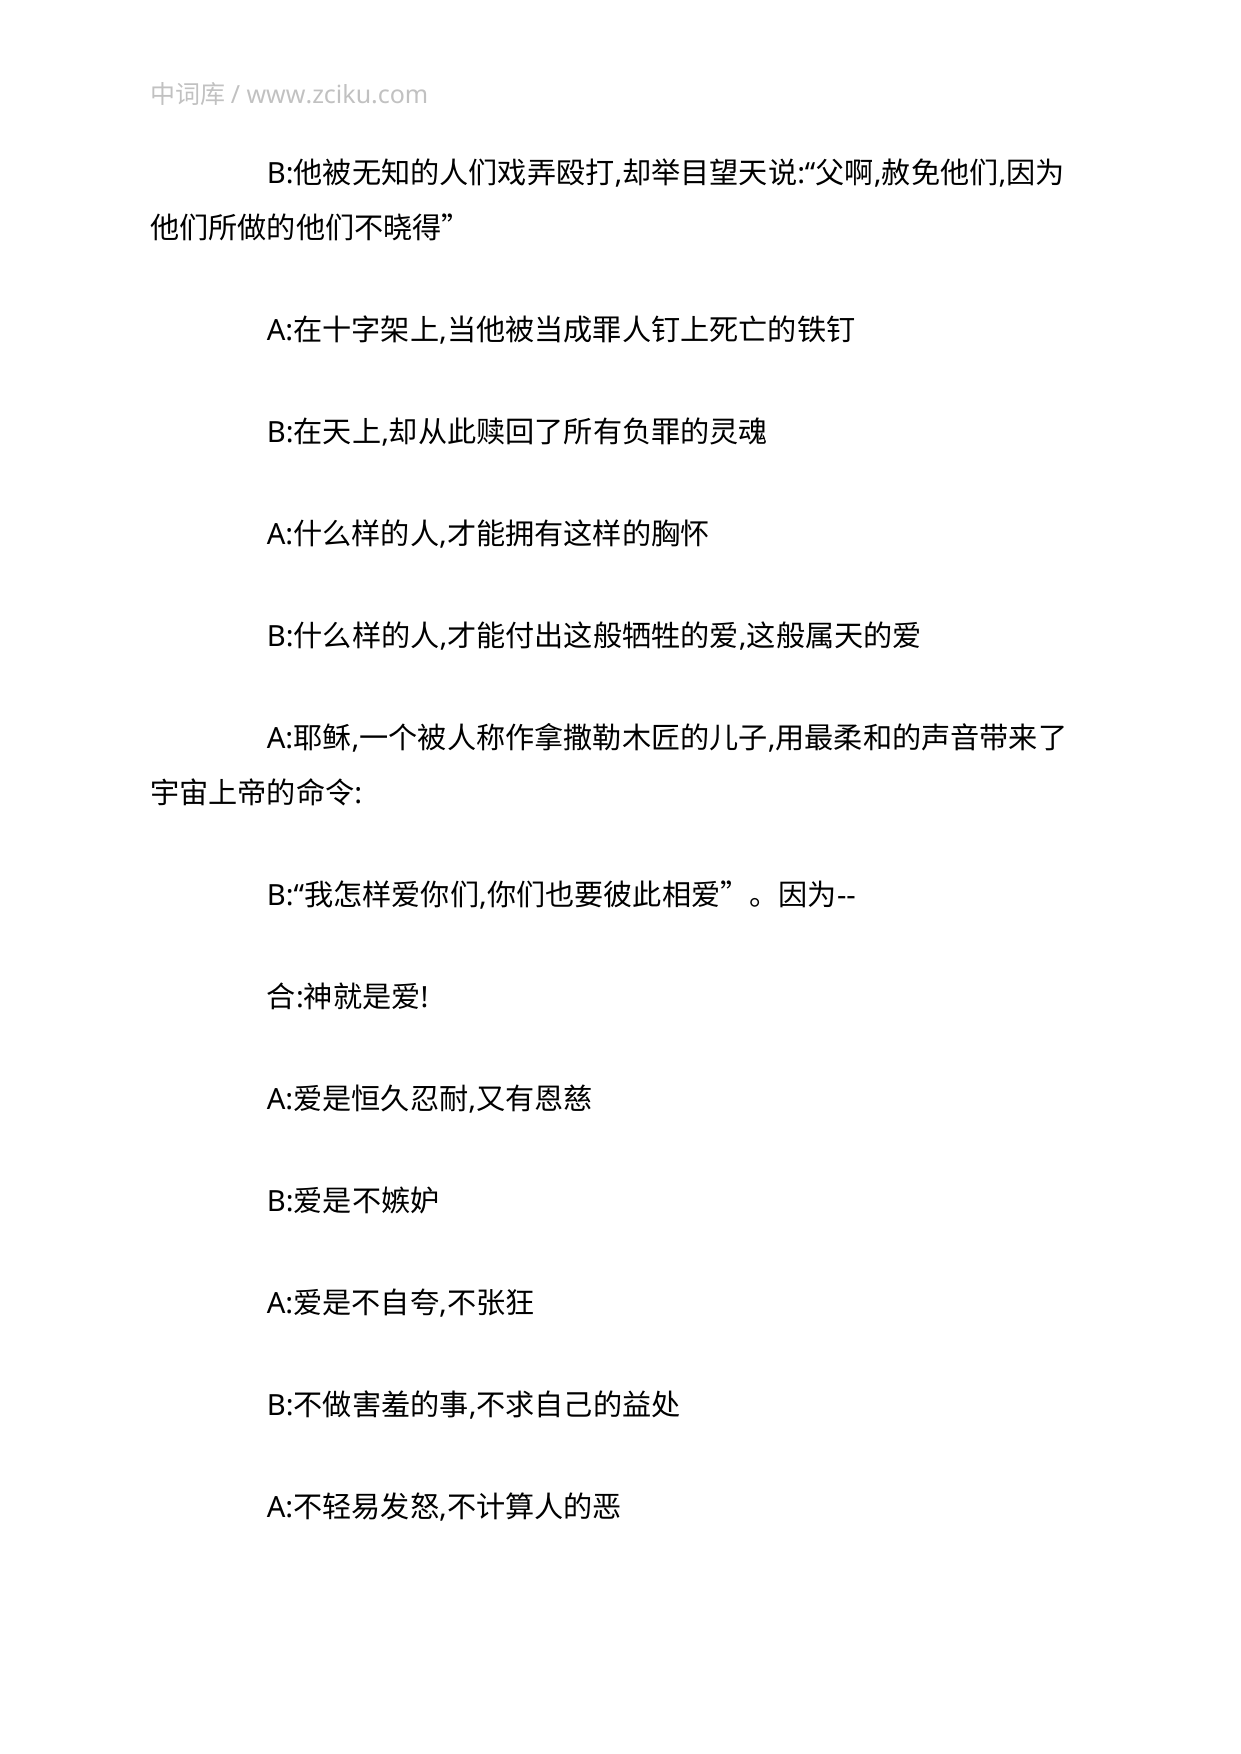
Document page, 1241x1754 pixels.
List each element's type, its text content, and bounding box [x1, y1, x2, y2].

text B:什么样的人,才能付出这般牺牲的爱,这般属天的爱 [150, 613, 1090, 655]
text B:在天上,却从此赎回了所有负罪的灵魂 [150, 409, 1090, 451]
text A:在十字架上,当他被当成罪人钉上死亡的铁钉 [150, 307, 1090, 349]
text A:爱是不自夸,不张狂 [150, 1279, 1090, 1322]
text 合:神就是爱! [150, 974, 1090, 1016]
text A:什么样的人,才能拥有这样的胸怀 [150, 511, 1090, 553]
text B:“我怎样爱你们,你们也要彼此相爱”。因为-- [150, 872, 1090, 914]
text B:不做害羞的事,不求自己的益处 [150, 1382, 1090, 1424]
text A:爱是恒久忍耐,又有恩慈 [150, 1076, 1090, 1118]
text A:不轻易发怒,不计算人的恶 [150, 1483, 1090, 1526]
text A:耶稣,一个被人称作拿撒勒木匠的儿子,用最柔和的声音带来了宇宙上帝的命令: [150, 715, 1090, 812]
text B:爱是不嫉妒 [150, 1178, 1090, 1220]
text B:他被无知的人们戏弄殴打,却举目望天说:“父啊,赦免他们,因为他们所做的他们不晓得” [150, 150, 1090, 247]
